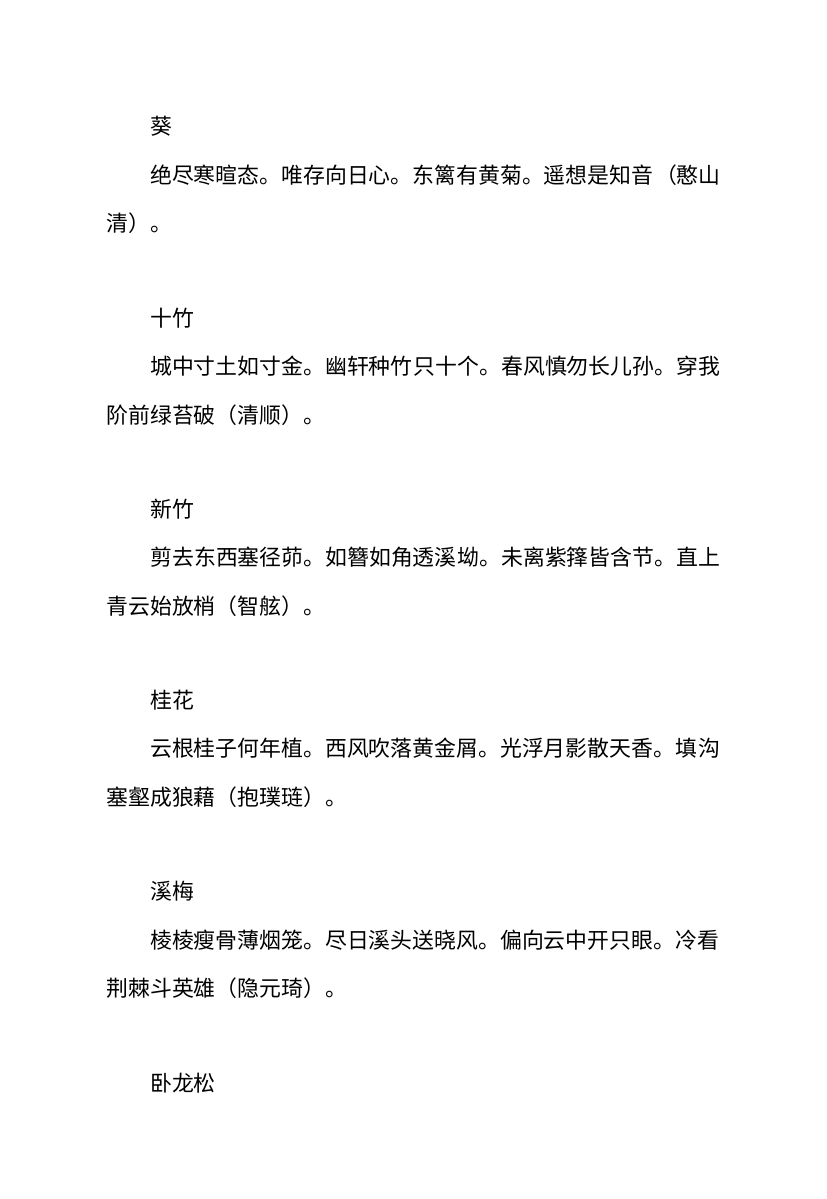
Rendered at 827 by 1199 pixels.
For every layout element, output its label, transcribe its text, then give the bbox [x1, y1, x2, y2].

text 桂花 [106, 683, 721, 715]
text 城中寸土如寸金。幽轩种竹只十个。春风慎勿长儿孙。穿我阶前绿苔破（清顺）。 [106, 348, 721, 430]
text 葵 [106, 109, 721, 141]
text 新竹 [106, 491, 721, 524]
text 卧龙松 [106, 1065, 721, 1098]
text 剪去东西塞径茆。如簪如角透溪坳。未离紫箨皆含节。直上青云始放梢（智舷）。 [106, 540, 721, 621]
text 溪梅 [106, 874, 721, 906]
text 十竹 [106, 300, 721, 333]
text 云根桂子何年植。西风吹落黄金屑。光浮月影散天香。填沟塞壑成狼藉（抱璞琏）。 [106, 731, 721, 812]
text 棱棱瘦骨薄烟笼。尽日溪头送晓风。偏向云中开只眼。冷看荆棘斗英雄（隐元琦）。 [106, 922, 721, 1003]
text 绝尽寒暄态。唯存向日心。东篱有黄菊。遥想是知音（憨山清）。 [106, 157, 721, 238]
